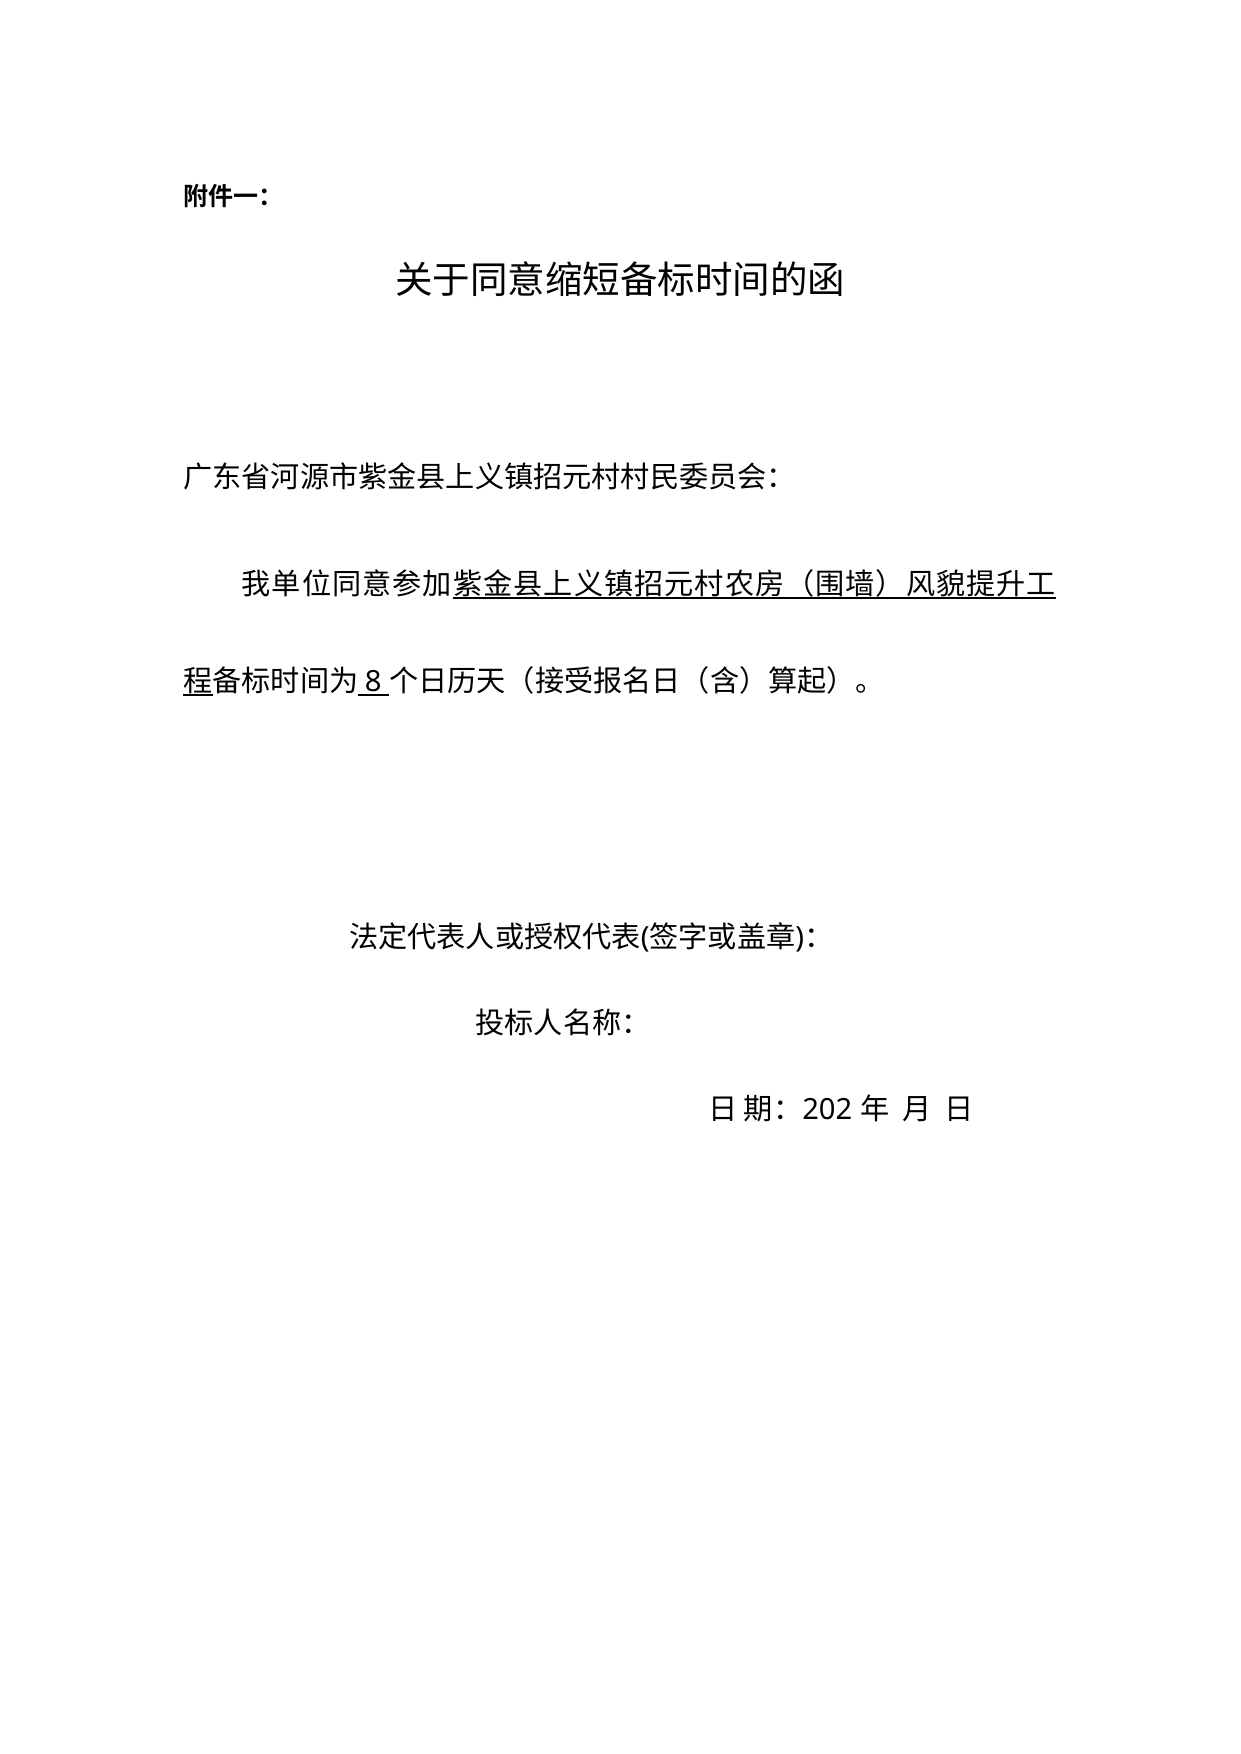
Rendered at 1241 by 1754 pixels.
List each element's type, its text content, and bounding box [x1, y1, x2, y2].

text 关于同意缩短备标时间的函 [183, 245, 1057, 310]
text 日 期：202 年 月 日 [183, 1075, 1057, 1140]
text 我单位同意参加紫金县上义镇招元村农房（围墙）风貌提升工程备标时间为 8 个日历天（接受报名日（含）算起）。 [183, 549, 1057, 712]
text 法定代表人或授权代表(签字或盖章)： [183, 902, 999, 967]
text 广东省河源市紫金县上义镇招元村村民委员会： [183, 442, 991, 507]
text 投标人名称： [183, 988, 1057, 1053]
text 附件一： [183, 162, 1057, 227]
